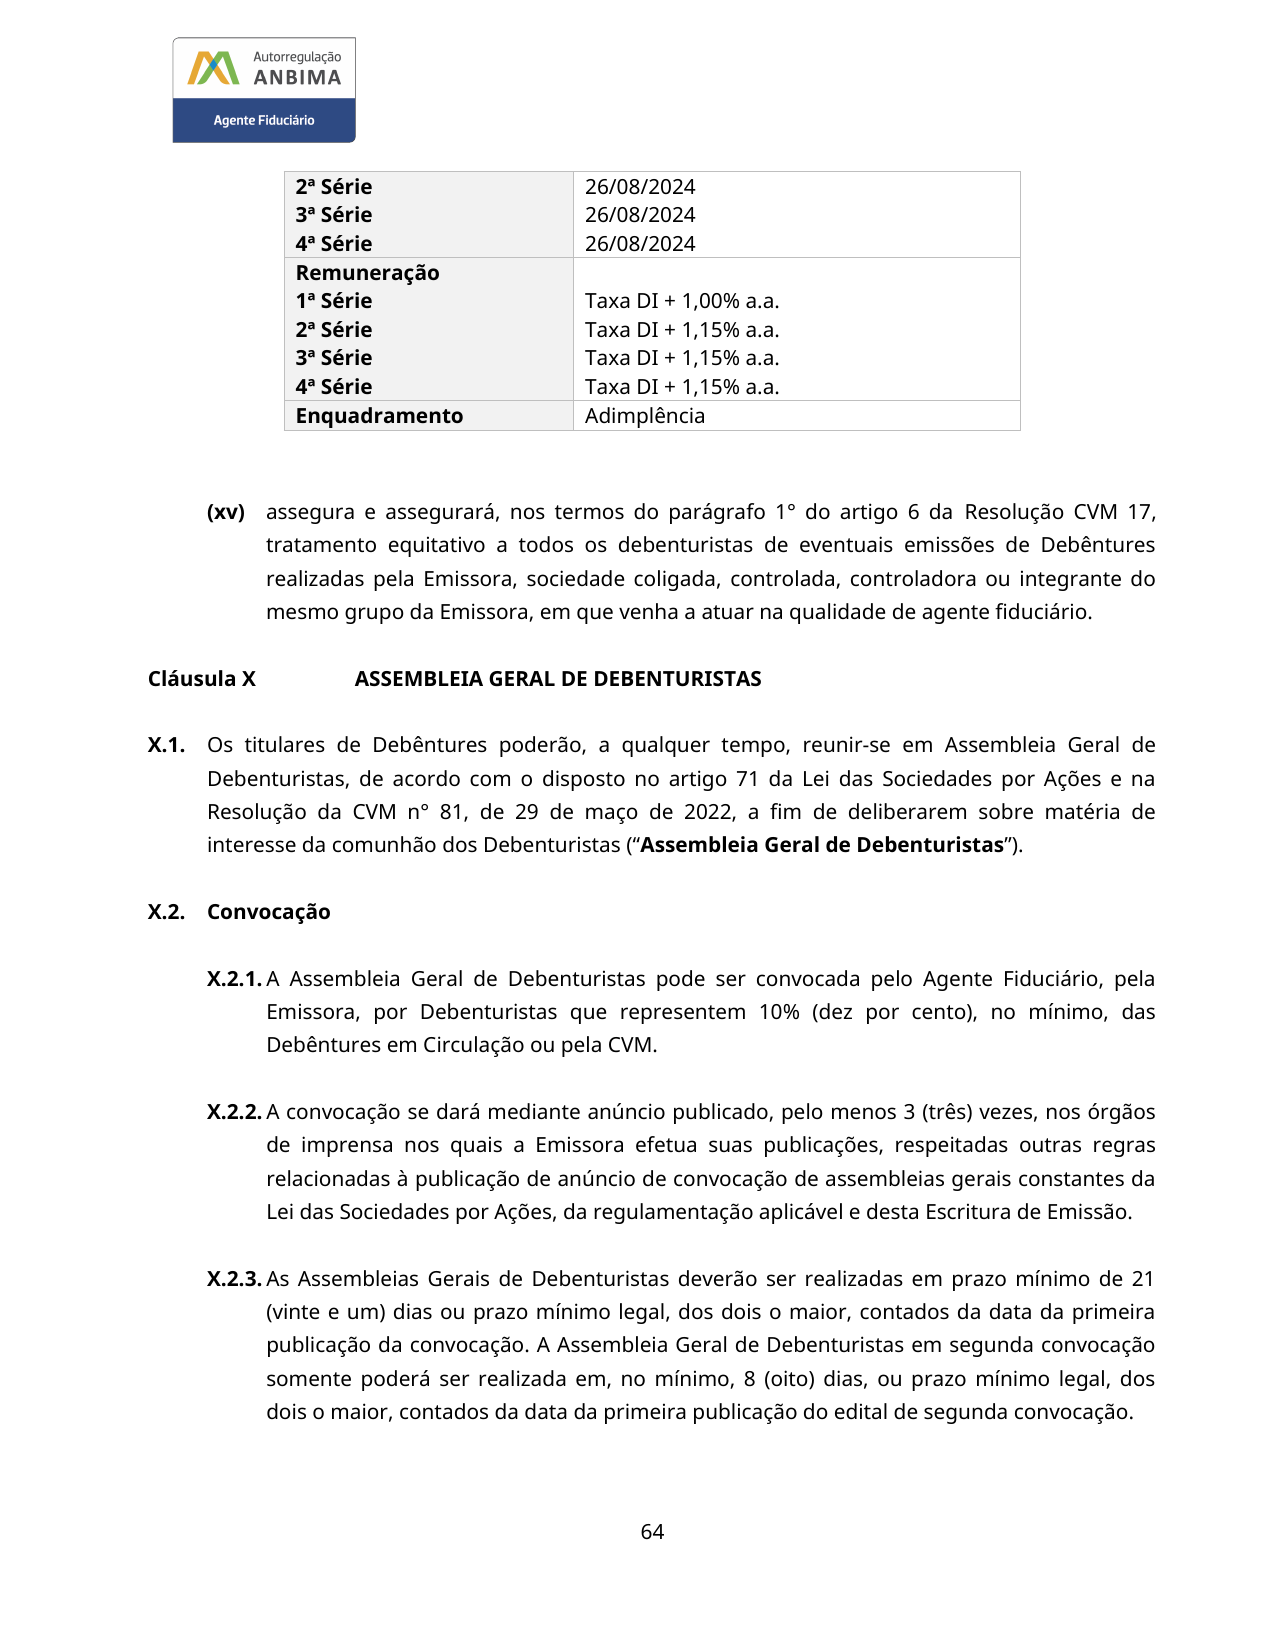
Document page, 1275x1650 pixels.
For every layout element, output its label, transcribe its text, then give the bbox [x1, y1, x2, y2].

list A convocação se dará mediante anúncio publicado, pelo menos 3 (três) vezes, nos órgãos de imprensa nos quais a Emissora efetua suas publicações, respeitadas outras regras relacionadas à publicação de anúncio de convocação de assembleias gerais constantes da Lei das Sociedades por Ações, da regulamentação aplicável e desta Escritura de Emissão. [207, 1093, 1157, 1226]
table_cell 26/08/2024 26/08/2024 26/08/2024 26/08/2024 [574, 172, 1020, 257]
table_cell Data de Vencimento 1ª Série 2ª Série 3ª Série 4ª Série [285, 172, 573, 257]
table_cell Adimplência [574, 401, 1020, 430]
picture [172, 37, 356, 143]
list A Assembleia Geral de Debenturistas pode ser convocada pelo Agente Fiduciário, pela Emissora, por Debenturistas que representem 10% (dez por cento), no mínimo, das Debêntures em Circulação ou pela CVM. [207, 959, 1157, 1059]
list assegura e assegurará, nos termos do parágrafo 1° do artigo 6 da Resolução CVM 17, tratamento equitativo a todos os debenturistas de eventuais emissões de Debêntures realizadas pela Emissora, sociedade coligada, controlada, controladora ou integrante do mesmo grupo da Emissora, em que venha a atuar na qualidade de agente fiduciário. [207, 493, 1157, 626]
text ASSEMBLEIA GERAL DE DEBENTURISTAS [148, 659, 1157, 693]
list As Assembleias Gerais de Debenturistas deverão ser realizadas em prazo mínimo de 21 (vinte e um) dias ou prazo mínimo legal, dos dois o maior, contados da data da primeira publicação da convocação. A Assembleia Geral de Debenturistas em segunda convocação somente poderá ser realizada em, no mínimo, 8 (oito) dias, ou prazo mínimo legal, dos dois o maior, contados da data da primeira publicação do edital de segunda convocação. [207, 1259, 1157, 1426]
text Os titulares de Debêntures poderão, a qualquer tempo, reunir-se em Assembleia Geral de Debenturistas, de acordo com o disposto no artigo 71 da Lei das Sociedades por Ações e na Resolução da CVM n° 81, de 29 de maço de 2022, a fim de deliberarem sobre matéria de interesse da comunhão dos Debenturistas (“Assembleia Geral de Debenturistas”). [148, 726, 1157, 859]
table_cell Taxa DI + 1,00% a.a. Taxa DI + 1,15% a.a. Taxa DI + 1,15% a.a. Taxa DI + 1,15% a.a. [574, 258, 1020, 400]
text Convocação [148, 893, 1157, 926]
table_cell Enquadramento [285, 401, 573, 430]
table_cell Remuneração 1ª Série 2ª Série 3ª Série 4ª Série [285, 258, 573, 400]
